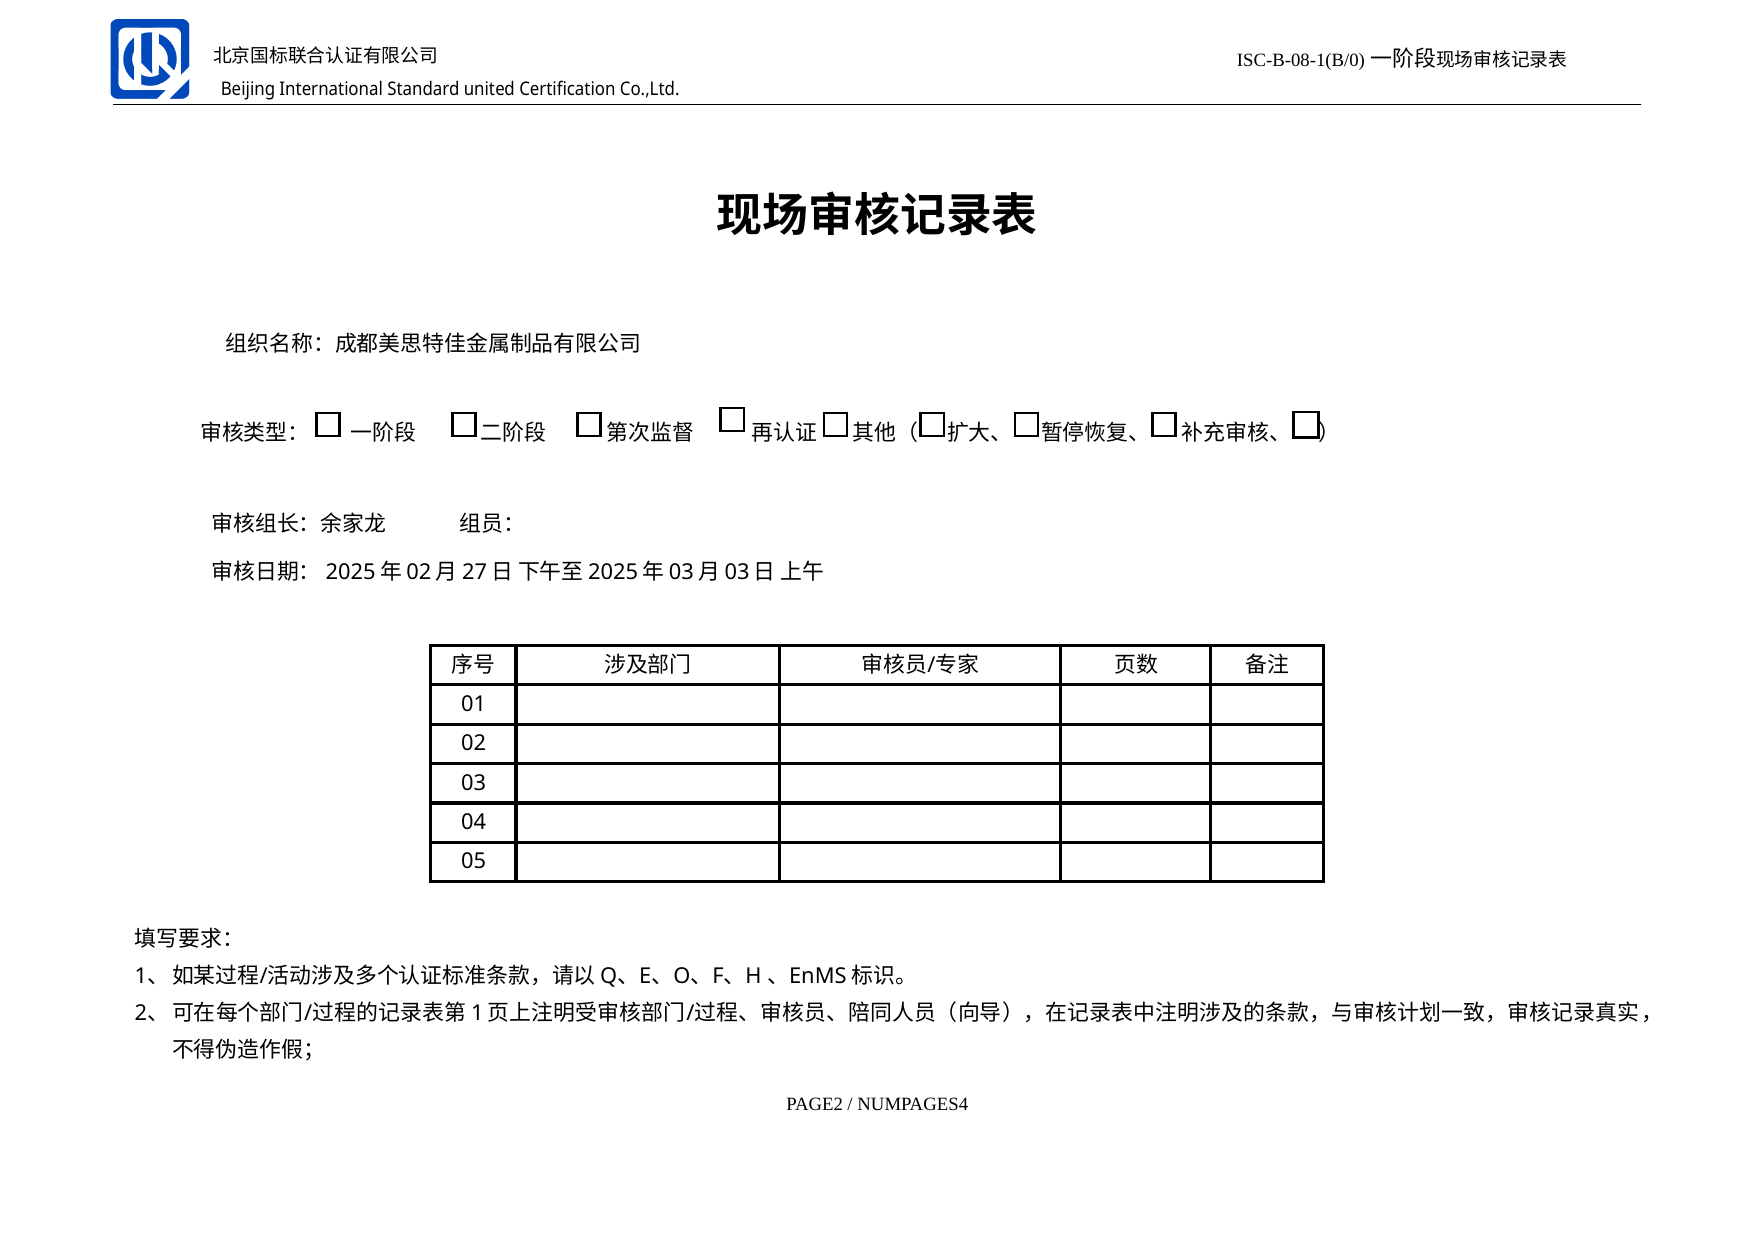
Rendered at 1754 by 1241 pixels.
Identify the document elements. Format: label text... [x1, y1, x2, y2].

table_cell [1062, 765, 1209, 801]
table_cell [1212, 686, 1322, 723]
table_cell 05 [432, 844, 514, 880]
table_cell [1062, 844, 1209, 880]
table_cell [518, 765, 778, 801]
text 审核类型： 一阶段 二阶段 第次监督 再认证 其他（扩大、暂停恢复、补充审核、） [112, 399, 1641, 464]
table_cell [518, 726, 778, 762]
table_cell 01 [432, 686, 514, 723]
table_header 序号 [432, 647, 514, 683]
table_cell 04 [432, 805, 514, 841]
table_cell [781, 726, 1059, 762]
table_cell [781, 765, 1059, 801]
table_cell [781, 844, 1059, 880]
table_cell [1062, 805, 1209, 841]
table_cell [781, 805, 1059, 841]
text 组织名称：成都美思特佳金属制品有限公司 [112, 326, 1641, 358]
table_cell [1212, 765, 1322, 801]
table_cell [1062, 726, 1209, 762]
list 可在每个部门/过程的记录表第1页上注明受审核部门/过程、审核员、陪同人员（向导），在记录表中注明涉及的条款，与审核计划一致，审核记录真实，不得伪造作假； [134, 994, 1641, 1064]
table_cell [781, 686, 1059, 723]
table_cell 03 [432, 765, 514, 801]
list 如某过程/活动涉及多个认证标准条款，请以Q、E、O、F、H 、EnMS标识。 [134, 957, 1641, 990]
text 审核日期： 2025年02月27日 下午至2025年03月03日 上午 [112, 554, 1641, 587]
table_cell [518, 805, 778, 841]
table_cell [1212, 726, 1322, 762]
text 现场审核记录表 [112, 163, 1641, 261]
table_cell [1212, 844, 1322, 880]
table_cell [1062, 686, 1209, 723]
table_header 页数 [1062, 647, 1209, 683]
table_cell [518, 686, 778, 723]
picture [110, 19, 190, 99]
table_header 备注 [1212, 647, 1322, 683]
table_cell 02 [432, 726, 514, 762]
table_header 涉及部门 [518, 647, 778, 683]
table_cell [518, 844, 778, 880]
table_header 审核员/专家 [781, 647, 1059, 683]
text 审核组长：余家龙 组员： [112, 506, 1641, 538]
table_cell [1212, 805, 1322, 841]
text 填写要求： [112, 920, 1641, 953]
